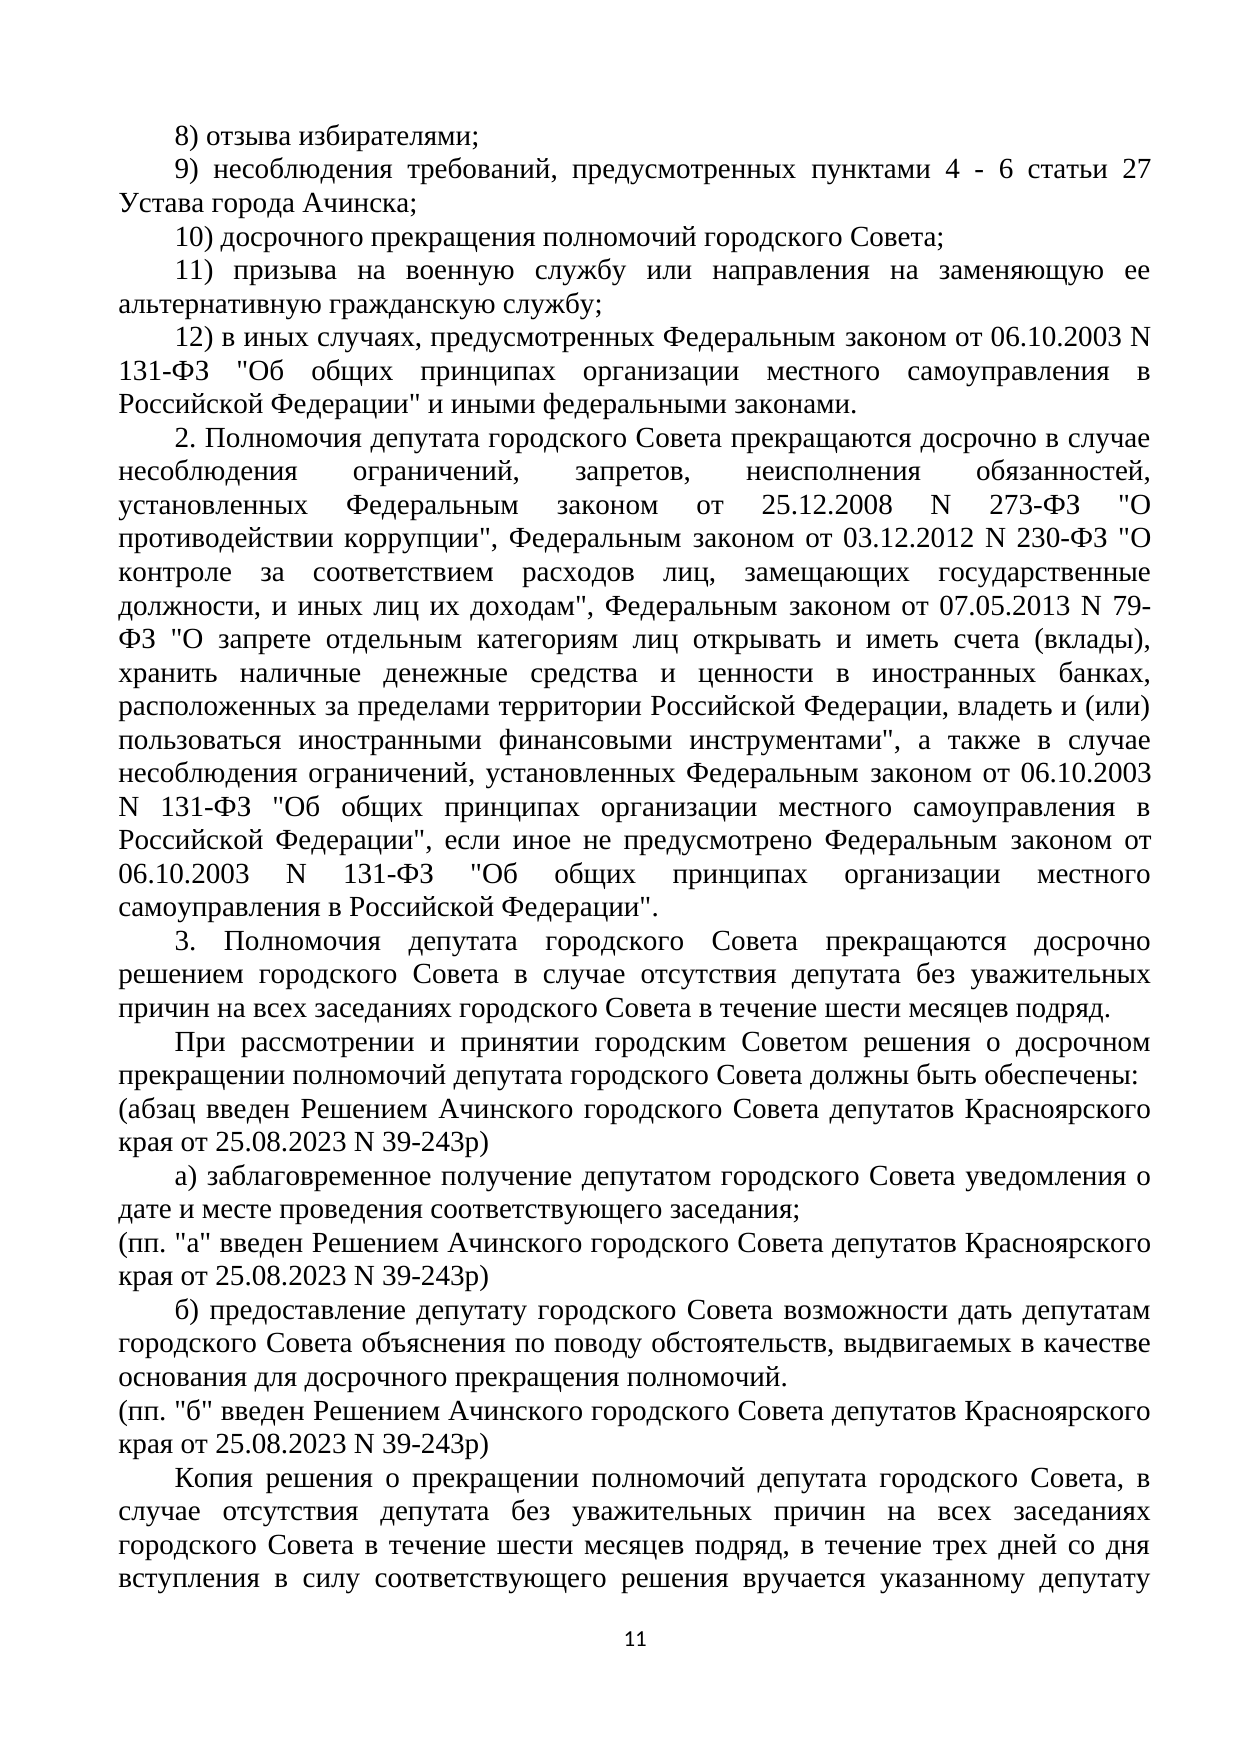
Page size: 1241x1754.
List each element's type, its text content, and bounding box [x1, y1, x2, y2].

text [118, 1460, 1152, 1594]
text а) заблаговременное получение депутатом городского Совета уведомления о дате и месте проведения соответствующего заседания; [118, 1158, 1152, 1225]
text 9) несоблюдения требований, предусмотренных пунктами 4 - 6 статьи 27 Устава города Ачинска; [118, 152, 1152, 219]
text При рассмотрении и принятии городским Советом решения о досрочном прекращении полномочий депутата городского Совета должны быть обеспечены: [118, 1024, 1152, 1091]
text (пп. "а" введен Решением Ачинского городского Совета депутатов Красноярского края от 25.08.2023 N 39-243р) [118, 1225, 1152, 1292]
text (абзац введен Решением Ачинского городского Совета депутатов Красноярского края от 25.08.2023 N 39-243р) [118, 1091, 1152, 1158]
text 3. Полномочия депутата городского Совета прекращаются досрочно решением городского Совета в случае отсутствия депутата без уважительных причин на всех заседаниях городского Совета в течение шести месяцев подряд. [118, 923, 1152, 1024]
text (пп. "б" введен Решением Ачинского городского Совета депутатов Красноярского края от 25.08.2023 N 39-243р) [118, 1393, 1152, 1460]
text 12) в иных случаях, предусмотренных Федеральным законом от 06.10.2003 N 131-ФЗ "Об общих принципах организации местного самоуправления в Российской Федерации" и иными федеральными законами. [118, 319, 1152, 420]
text б) предоставление депутату городского Совета возможности дать депутатам городского Совета объяснения по поводу обстоятельств, выдвигаемых в качестве основания для досрочного прекращения полномочий. [118, 1292, 1152, 1393]
text 2. Полномочия депутата городского Совета прекращаются досрочно в случае несоблюдения ограничений, запретов, неисполнения обязанностей, установленных Федеральным законом от 25.12.2008 N 273-ФЗ "О противодействии коррупции", Федеральным законом от 03.12.2012 N 230-ФЗ "О контроле за соответствием расходов лиц, замещающих государственные должности, и иных лиц их доходам", Федеральным законом от 07.05.2013 N 79-ФЗ "О запрете отдельным категориям лиц открывать и иметь счета (вклады), хранить наличные денежные средства и ценности в иностранных банках, расположенных за пределами территории Российской Федерации, владеть и (или) пользоваться иностранными финансовыми инструментами", а также в случае несоблюдения ограничений, установленных Федеральным законом от 06.10.2003 N 131-ФЗ "Об общих принципах организации местного самоуправления в Российской Федерации", если иное не предусмотрено Федеральным законом от 06.10.2003 N 131-ФЗ "Об общих принципах организации местного самоуправления в Российской Федерации". [118, 420, 1152, 923]
text 8) отзыва избирателями; [118, 118, 1152, 152]
text 10) досрочного прекращения полномочий городского Совета; [118, 219, 1152, 252]
text 11) призыва на военную службу или направления на заменяющую ее альтернативную гражданскую службу; [118, 252, 1152, 319]
